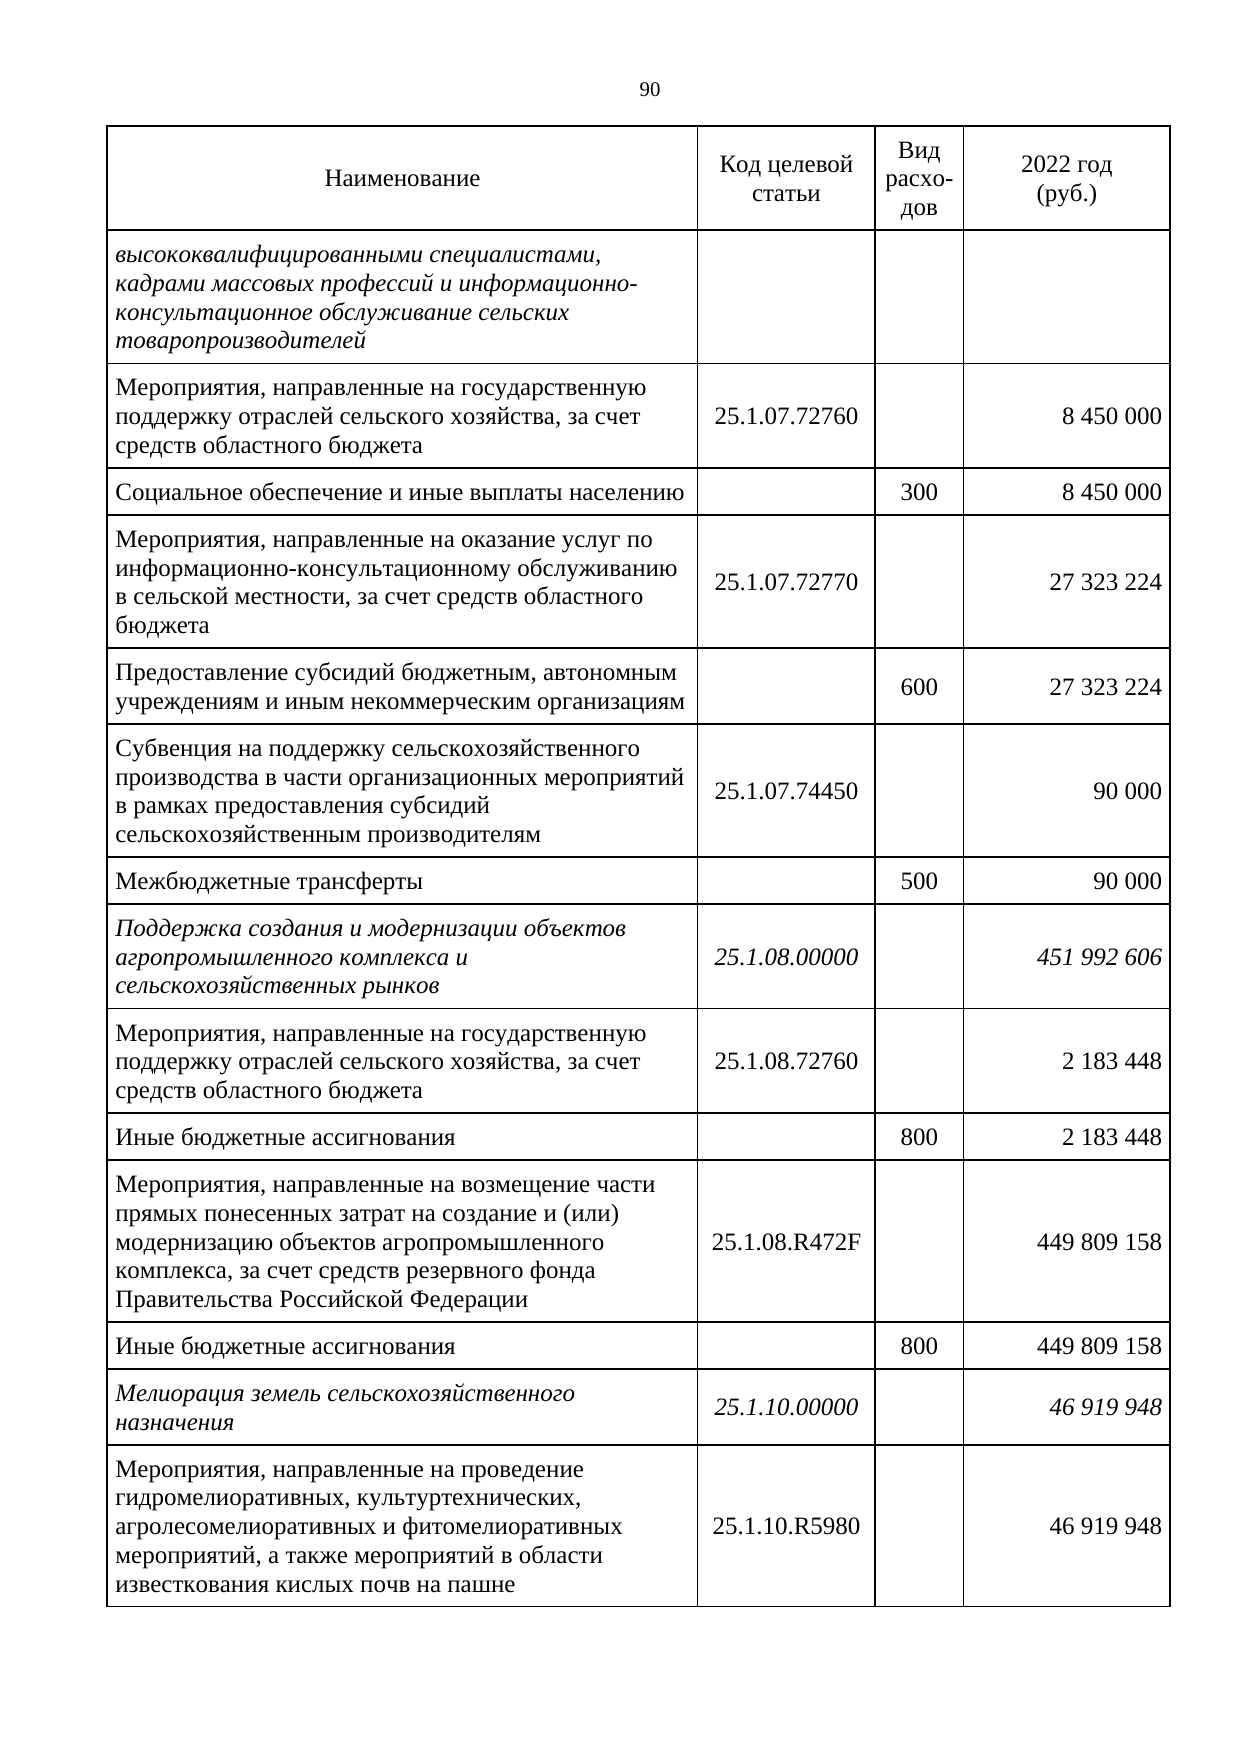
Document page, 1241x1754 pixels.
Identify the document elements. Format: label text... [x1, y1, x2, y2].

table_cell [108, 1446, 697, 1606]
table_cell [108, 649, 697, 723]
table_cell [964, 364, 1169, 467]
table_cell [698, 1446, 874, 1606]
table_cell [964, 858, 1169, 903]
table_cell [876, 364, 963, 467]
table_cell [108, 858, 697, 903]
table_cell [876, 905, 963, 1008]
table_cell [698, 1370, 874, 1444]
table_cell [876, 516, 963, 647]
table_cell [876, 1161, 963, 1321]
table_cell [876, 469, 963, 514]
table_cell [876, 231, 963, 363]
table_header 2022 год (руб.) [964, 127, 1169, 229]
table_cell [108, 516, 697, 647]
table_header Наименование [108, 127, 697, 229]
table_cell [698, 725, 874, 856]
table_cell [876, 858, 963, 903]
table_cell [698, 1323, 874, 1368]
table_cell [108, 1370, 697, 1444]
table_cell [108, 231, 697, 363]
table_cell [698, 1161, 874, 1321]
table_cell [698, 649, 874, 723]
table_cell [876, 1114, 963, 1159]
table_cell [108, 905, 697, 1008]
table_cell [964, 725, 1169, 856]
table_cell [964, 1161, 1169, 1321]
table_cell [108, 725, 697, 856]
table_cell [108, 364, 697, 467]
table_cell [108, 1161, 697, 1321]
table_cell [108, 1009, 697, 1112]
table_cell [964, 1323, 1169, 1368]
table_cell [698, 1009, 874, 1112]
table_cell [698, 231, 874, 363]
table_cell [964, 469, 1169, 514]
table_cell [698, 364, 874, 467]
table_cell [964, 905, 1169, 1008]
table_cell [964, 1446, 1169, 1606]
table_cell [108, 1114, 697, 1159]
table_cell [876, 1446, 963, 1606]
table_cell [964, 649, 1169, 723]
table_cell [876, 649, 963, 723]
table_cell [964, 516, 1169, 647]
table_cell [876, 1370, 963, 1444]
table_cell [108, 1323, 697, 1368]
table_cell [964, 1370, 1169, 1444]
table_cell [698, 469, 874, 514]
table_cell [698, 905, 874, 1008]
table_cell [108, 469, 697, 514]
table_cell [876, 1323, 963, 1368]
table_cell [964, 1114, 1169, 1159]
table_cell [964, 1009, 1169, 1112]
table_header Вид расхо-дов [876, 127, 963, 229]
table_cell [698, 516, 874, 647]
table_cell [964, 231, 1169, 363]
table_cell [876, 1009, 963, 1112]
table_header Код целевой статьи [698, 127, 874, 229]
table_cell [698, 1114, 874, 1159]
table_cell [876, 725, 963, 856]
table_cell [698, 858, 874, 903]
